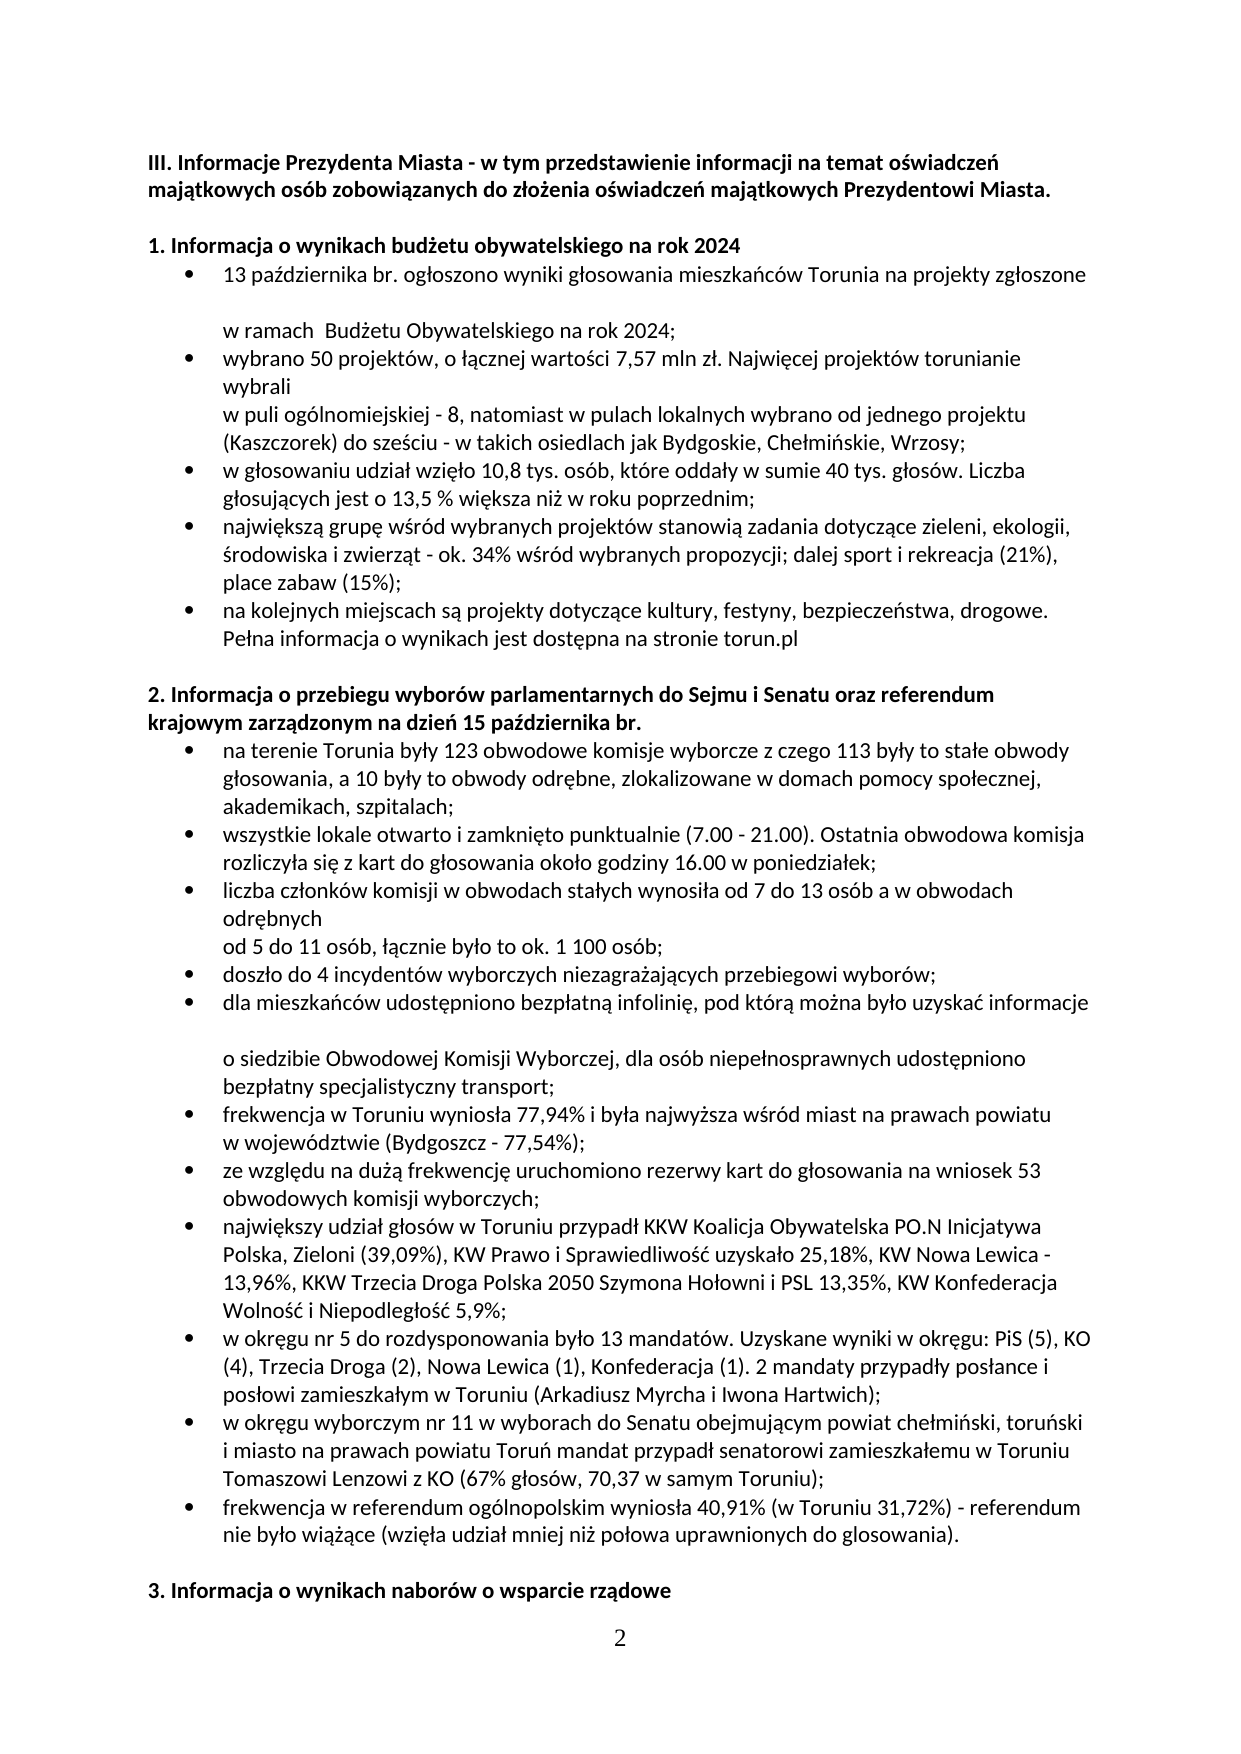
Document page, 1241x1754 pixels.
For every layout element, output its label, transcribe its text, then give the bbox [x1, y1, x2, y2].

list frekwencja w referendum ogólnopolskim wyniosła 40,91% (w Toruniu 31,72%) - referendum nie było wiążące (wzięła udział mniej niż połowa uprawnionych do glosowania). [185, 1493, 1093, 1549]
list wybrano 50 projektów, o łącznej wartości 7,57 mln zł. Najwięcej projektów torunianie wybrali w puli ogólnomiejskiej - 8, natomiast w pulach lokalnych wybrano od jednego projektu (Kaszczorek) do sześciu - w takich osiedlach jak Bydgoskie, Chełmińskie, Wrzosy; [185, 344, 1093, 456]
list 13 października br. ogłoszono wyniki głosowania mieszkańców Torunia na projekty zgłoszone w ramach Budżetu Obywatelskiego na rok 2024; [185, 260, 1093, 344]
list największy udział głosów w Toruniu przypadł KKW Koalicja Obywatelska PO.N Inicjatywa Polska, Zieloni (39,09%), KW Prawo i Sprawiedliwość uzyskało 25,18%, KW Nowa Lewica - 13,96%, KKW Trzecia Droga Polska 2050 Szymona Hołowni i PSL 13,35%, KW Konfederacja Wolność i Niepodległość 5,9%; [185, 1212, 1093, 1324]
list frekwencja w Toruniu wyniosła 77,94% i była najwyższa wśród miast na prawach powiatu w województwie (Bydgoszcz - 77,54%); [185, 1100, 1093, 1156]
list ze względu na dużą frekwencję uruchomiono rezerwy kart do głosowania na wniosek 53 obwodowych komisji wyborczych; [185, 1156, 1093, 1212]
list w okręgu nr 5 do rozdysponowania było 13 mandatów. Uzyskane wyniki w okręgu: PiS (5), KO (4), Trzecia Droga (2), Nowa Lewica (1), Konfederacja (1). 2 mandaty przypadły posłance i posłowi zamieszkałym w Toruniu (Arkadiusz Myrcha i Iwona Hartwich); [185, 1324, 1093, 1408]
text 3. Informacja o wynikach naborów o wsparcie rządowe [148, 1577, 1093, 1605]
list największą grupę wśród wybranych projektów stanowią zadania dotyczące zieleni, ekologii, środowiska i zwierząt - ok. 34% wśród wybranych propozycji; dalej sport i rekreacja (21%), place zabaw (15%); [185, 512, 1093, 596]
list na terenie Torunia były 123 obwodowe komisje wyborcze z czego 113 były to stałe obwody głosowania, a 10 były to obwody odrębne, zlokalizowane w domach pomocy społecznej, akademikach, szpitalach; [185, 736, 1093, 820]
text 1. Informacja o wynikach budżetu obywatelskiego na rok 2024 [148, 232, 1093, 260]
text 2. Informacja o przebiegu wyborów parlamentarnych do Sejmu i Senatu oraz referendum krajowym zarządzonym na dzień 15 października br. [148, 680, 1093, 736]
text III. Informacje Prezydenta Miasta - w tym przedstawienie informacji na temat oświadczeń majątkowych osób zobowiązanych do złożenia oświadczeń majątkowych Prezydentowi Miasta. [148, 148, 1093, 204]
list doszło do 4 incydentów wyborczych niezagrażających przebiegowi wyborów; [185, 960, 1093, 988]
list liczba członków komisji w obwodach stałych wynosiła od 7 do 13 osób a w obwodach odrębnych od 5 do 11 osób, łącznie było to ok. 1 100 osób; [185, 876, 1093, 960]
list w głosowaniu udział wzięło 10,8 tys. osób, które oddały w sumie 40 tys. głosów. Liczba głosujących jest o 13,5 % większa niż w roku poprzednim; [185, 456, 1093, 512]
list dla mieszkańców udostępniono bezpłatną infolinię, pod którą można było uzyskać informacje o siedzibie Obwodowej Komisji Wyborczej, dla osób niepełnosprawnych udostępniono bezpłatny specjalistyczny transport; [185, 988, 1093, 1100]
list w okręgu wyborczym nr 11 w wyborach do Senatu obejmującym powiat chełmiński, toruński i miasto na prawach powiatu Toruń mandat przypadł senatorowi zamieszkałemu w Toruniu Tomaszowi Lenzowi z KO (67% głosów, 70,37 w samym Toruniu); [185, 1408, 1093, 1493]
list wszystkie lokale otwarto i zamknięto punktualnie (7.00 - 21.00). Ostatnia obwodowa komisja rozliczyła się z kart do głosowania około godziny 16.00 w poniedziałek; [185, 820, 1093, 876]
list na kolejnych miejscach są projekty dotyczące kultury, festyny, bezpieczeństwa, drogowe. Pełna informacja o wynikach jest dostępna na stronie torun.pl [185, 596, 1093, 652]
